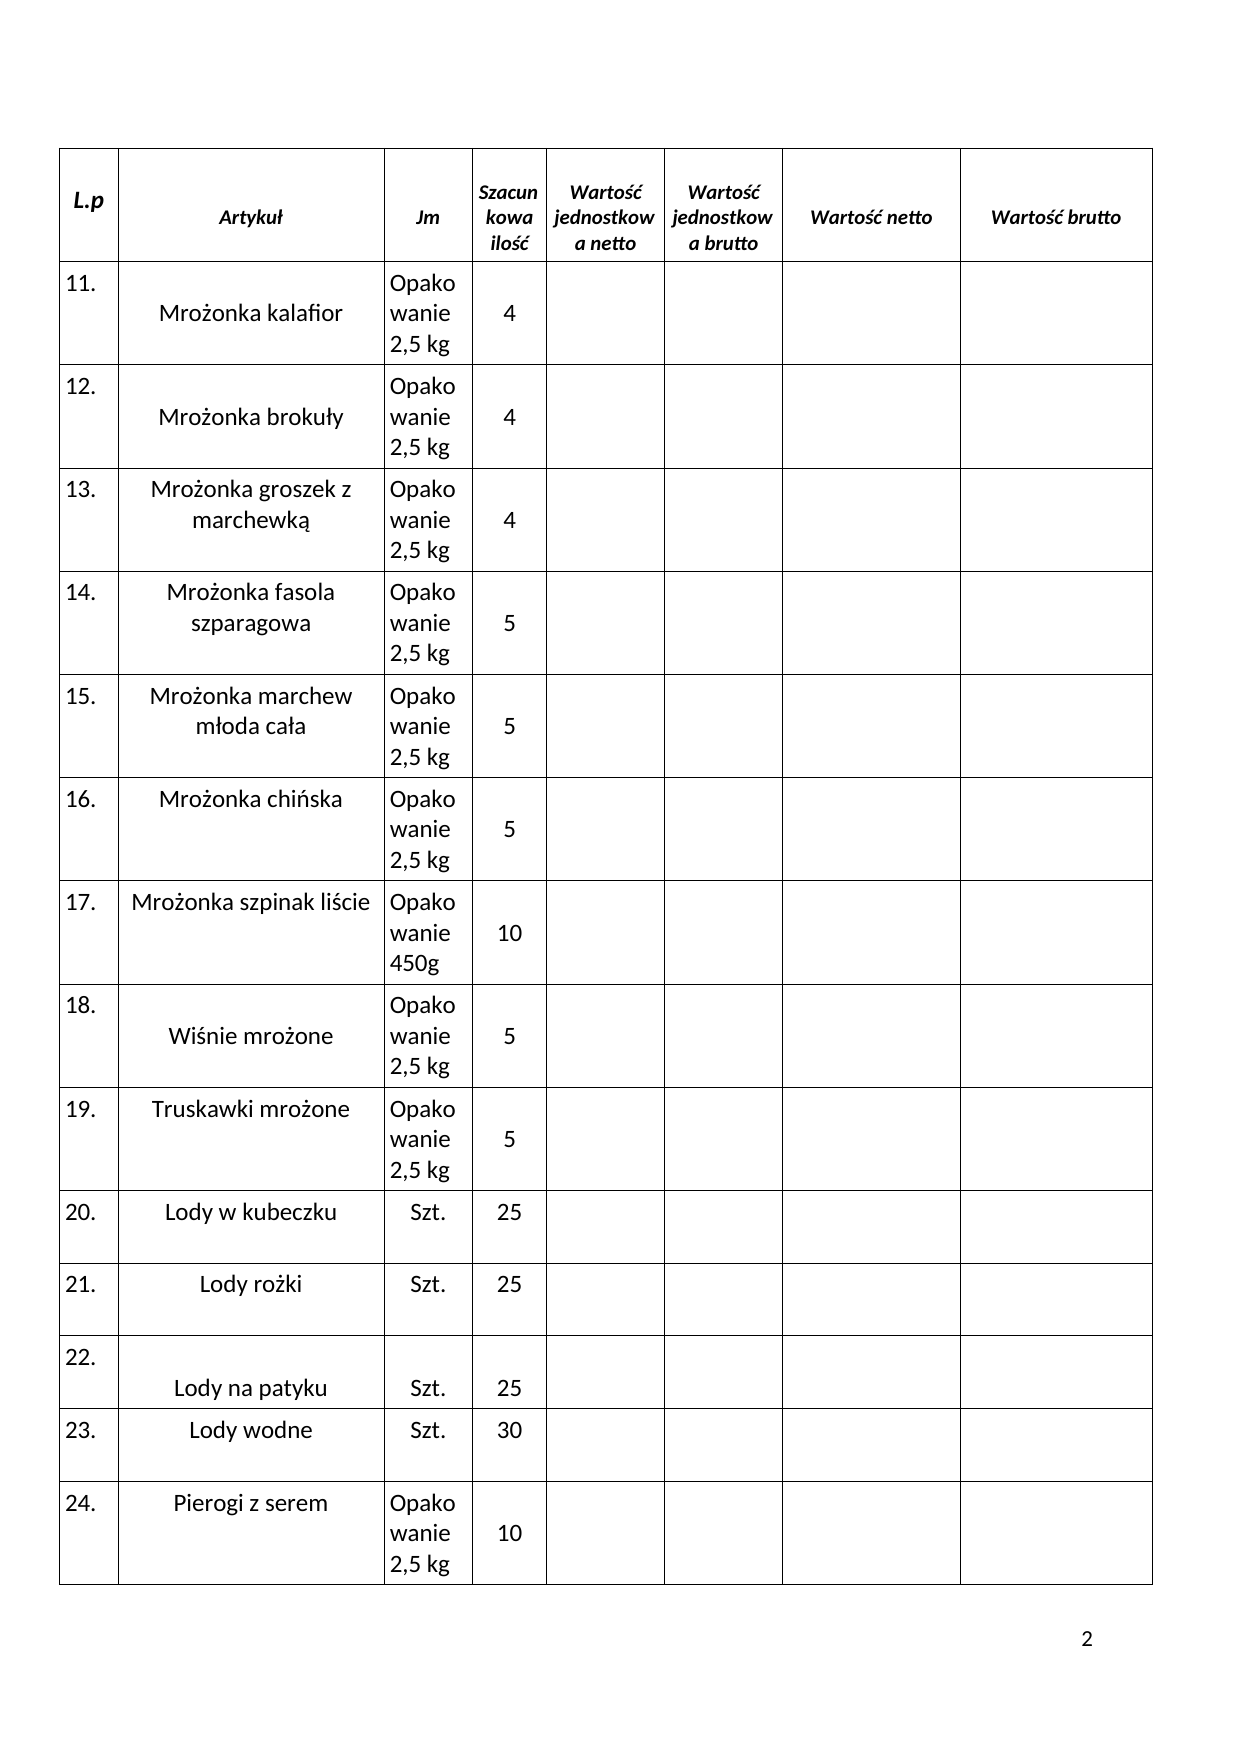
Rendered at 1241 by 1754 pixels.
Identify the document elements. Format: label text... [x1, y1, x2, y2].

table_cell Mrożonka kalafior [119, 262, 384, 364]
table_cell [783, 469, 960, 571]
table_cell Szt. [385, 1336, 472, 1408]
table_cell [665, 1409, 782, 1481]
table_cell [547, 1191, 664, 1263]
table_cell [961, 881, 1152, 983]
table_cell [783, 365, 960, 467]
table_cell Mrożonka groszek z marchewką [119, 469, 384, 571]
table_cell Mrożonka marchew młoda cała [119, 675, 384, 777]
table_cell 25 [473, 1336, 546, 1408]
table_cell Opakowanie 2,5 kg [385, 365, 472, 467]
table_cell 4 [473, 365, 546, 467]
table_header L.p [60, 149, 118, 261]
table_cell Wiśnie mrożone [119, 985, 384, 1087]
table_cell Mrożonka brokuły [119, 365, 384, 467]
table_cell [783, 778, 960, 880]
table_cell Opakowanie 2,5 kg [385, 985, 472, 1087]
table_cell [60, 365, 118, 467]
table_cell Opakowanie 2,5 kg [385, 1482, 472, 1584]
table_cell 5 [473, 1088, 546, 1190]
table_cell Mrożonka fasola szparagowa [119, 572, 384, 674]
table_header Artykuł [119, 149, 384, 261]
table_cell [547, 778, 664, 880]
table_cell 5 [473, 985, 546, 1087]
table_cell [60, 1088, 118, 1190]
table_cell [783, 1482, 960, 1584]
table_cell [961, 572, 1152, 674]
table_cell [665, 881, 782, 983]
table_header Wartość brutto [961, 149, 1152, 261]
table_cell Opakowanie 2,5 kg [385, 675, 472, 777]
table_cell [783, 1409, 960, 1481]
table_cell Lody w kubeczku [119, 1191, 384, 1263]
table_cell [961, 1264, 1152, 1335]
table_cell Lody rożki [119, 1264, 384, 1335]
table_cell 25 [473, 1191, 546, 1263]
table_cell [961, 778, 1152, 880]
table_cell 10 [473, 1482, 546, 1584]
table_cell [665, 365, 782, 467]
table_cell [783, 1088, 960, 1190]
table_header Szacunkowa ilość [473, 149, 546, 261]
table_cell [547, 572, 664, 674]
table_cell [665, 262, 782, 364]
table_cell Opakowanie 2,5 kg [385, 469, 472, 571]
table_cell [547, 675, 664, 777]
table_cell 5 [473, 572, 546, 674]
table_cell Mrożonka szpinak liście [119, 881, 384, 983]
table_cell [961, 985, 1152, 1087]
table_cell [961, 365, 1152, 467]
table_cell Lody wodne [119, 1409, 384, 1481]
table_cell [60, 469, 118, 571]
table_cell [665, 1336, 782, 1408]
table_cell Opakowanie 2,5 kg [385, 1088, 472, 1190]
table_cell [547, 881, 664, 983]
table_cell [961, 1191, 1152, 1263]
table_cell [961, 1482, 1152, 1584]
table_cell Opakowanie 2,5 kg [385, 778, 472, 880]
table_cell [547, 1482, 664, 1584]
table_cell [961, 262, 1152, 364]
table_header Wartość jednostkowa brutto [665, 149, 782, 261]
table_cell [961, 469, 1152, 571]
table_cell [60, 675, 118, 777]
table_cell Szt. [385, 1409, 472, 1481]
table_cell [665, 1482, 782, 1584]
table_cell Opakowanie 2,5 kg [385, 572, 472, 674]
table_cell [547, 469, 664, 571]
table_cell [783, 675, 960, 777]
table_cell [665, 572, 782, 674]
table_cell 25 [473, 1264, 546, 1335]
table_header Wartość netto [783, 149, 960, 261]
table_cell [60, 262, 118, 364]
table_cell 4 [473, 469, 546, 571]
table_cell Opakowanie 2,5 kg [385, 262, 472, 364]
table_cell Szt. [385, 1264, 472, 1335]
table_cell [547, 262, 664, 364]
table_cell [547, 985, 664, 1087]
table_cell [60, 881, 118, 983]
table_cell 4 [473, 262, 546, 364]
table_cell 10 [473, 881, 546, 983]
table_cell [783, 1336, 960, 1408]
table_cell [783, 572, 960, 674]
table_cell 30 [473, 1409, 546, 1481]
table_cell Szt. [385, 1191, 472, 1263]
table_cell [783, 1264, 960, 1335]
table_cell [60, 1264, 118, 1335]
table_cell [665, 778, 782, 880]
table_cell [783, 262, 960, 364]
table_header Wartość jednostkowa netto [547, 149, 664, 261]
table_cell [665, 1264, 782, 1335]
table_cell [60, 1409, 118, 1481]
table_cell [547, 1088, 664, 1190]
table_cell [547, 1409, 664, 1481]
table_cell [60, 1482, 118, 1584]
table_cell [665, 675, 782, 777]
table_cell 5 [473, 778, 546, 880]
table_cell Opakowanie 450g [385, 881, 472, 983]
table_cell [783, 985, 960, 1087]
table_cell Mrożonka chińska [119, 778, 384, 880]
table_cell [60, 778, 118, 880]
table_cell [783, 881, 960, 983]
table_header Jm [385, 149, 472, 261]
table_cell [961, 675, 1152, 777]
table_cell [961, 1409, 1152, 1481]
table_cell 5 [473, 675, 546, 777]
table_cell Pierogi z serem [119, 1482, 384, 1584]
table_cell [665, 985, 782, 1087]
table_cell [961, 1336, 1152, 1408]
table_cell [547, 1264, 664, 1335]
table_cell Truskawki mrożone [119, 1088, 384, 1190]
table_cell [665, 1088, 782, 1190]
table_cell [665, 469, 782, 571]
table_cell [60, 572, 118, 674]
table_cell Lody na patyku [119, 1336, 384, 1408]
table_cell [783, 1191, 960, 1263]
table_cell [665, 1191, 782, 1263]
table_cell [60, 1336, 118, 1408]
table_cell [60, 1191, 118, 1263]
table_cell [547, 365, 664, 467]
table_cell [547, 1336, 664, 1408]
table_cell [60, 985, 118, 1087]
table_cell [961, 1088, 1152, 1190]
